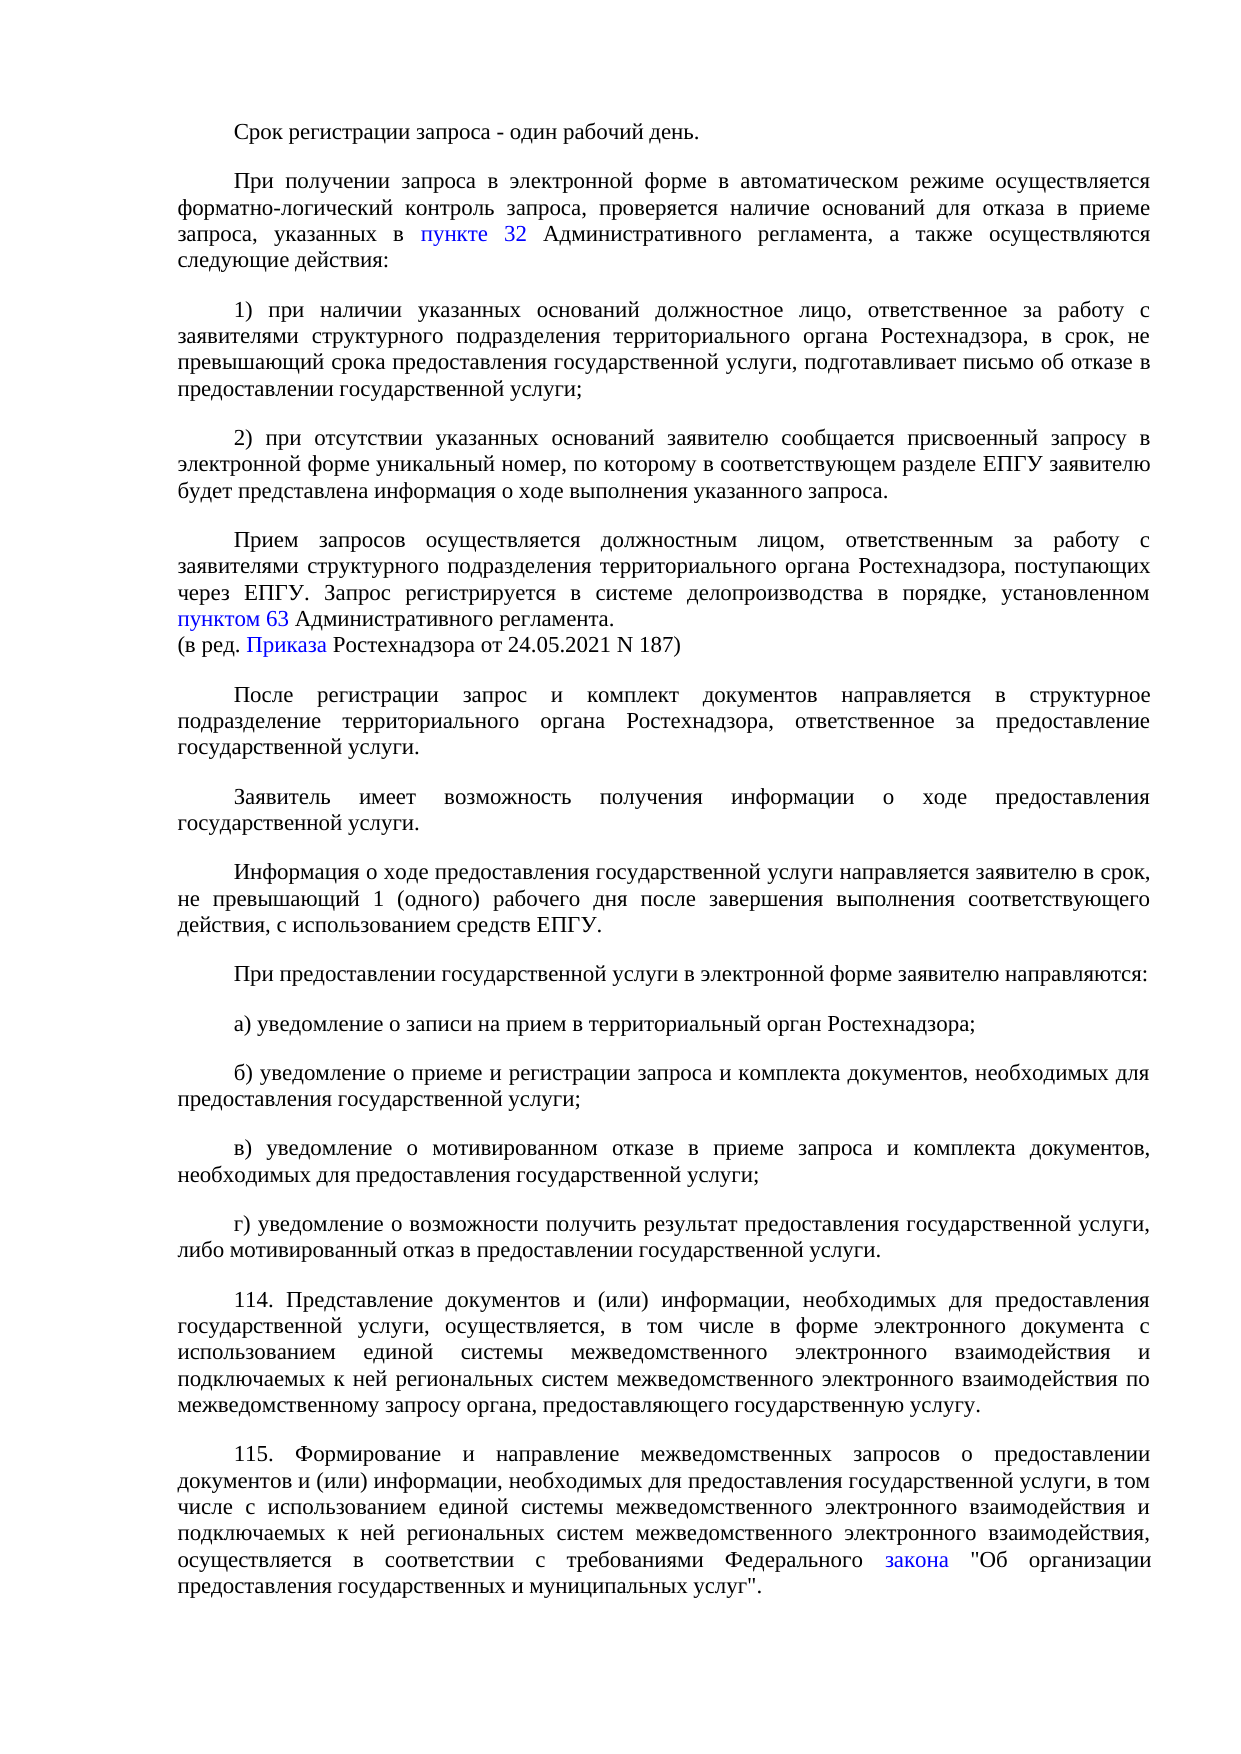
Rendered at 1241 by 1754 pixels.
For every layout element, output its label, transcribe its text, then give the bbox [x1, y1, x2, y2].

text б) уведомление о приеме и регистрации запроса и комплекта документов, необходимых для предоставления государственной услуги; [177, 1059, 1152, 1112]
text После регистрации запрос и комплект документов направляется в структурное подразделение территориального органа Ростехнадзора, ответственное за предоставление государственной услуги. [177, 681, 1152, 760]
text При получении запроса в электронной форме в автоматическом режиме осуществляется форматно-логический контроль запроса, проверяется наличие оснований для отказа в приеме запроса, указанных в пункте 32 Административного регламента, а также осуществляются следующие действия: [177, 167, 1152, 273]
text При предоставлении государственной услуги в электронной форме заявителю направляются: [177, 960, 1152, 987]
text Заявитель имеет возможность получения информации о ходе предоставления государственной услуги. [177, 783, 1152, 835]
text в) уведомление о мотивированном отказе в приеме запроса и комплекта документов, необходимых для предоставления государственной услуги; [177, 1134, 1152, 1187]
text а) уведомление о записи на прием в территориальный орган Ростехнадзора; [177, 1009, 1152, 1036]
text 114. Представление документов и (или) информации, необходимых для предоставления государственной услуги, осуществляется, в том числе в форме электронного документа с использованием единой системы межведомственного электронного взаимодействия и подключаемых к ней региональных систем межведомственного электронного взаимодействия по межведомственному запросу органа, предоставляющего государственную услугу. [177, 1286, 1152, 1417]
text Прием запросов осуществляется должностным лицом, ответственным за работу с заявителями структурного подразделения территориального органа Ростехнадзора, поступающих через ЕПГУ. Запрос регистрируется в системе делопроизводства в порядке, установленном пунктом 63 Административного регламента. [177, 526, 1152, 631]
text г) уведомление о возможности получить результат предоставления государственной услуги, либо мотивированный отказ в предоставлении государственной услуги. [177, 1210, 1152, 1263]
text (в ред. Приказа Ростехнадзора от 24.05.2021 N 187) [177, 631, 1152, 658]
text 115. Формирование и направление межведомственных запросов о предоставлении документов и (или) информации, необходимых для предоставления государственной услуги, в том числе с использованием единой системы межведомственного электронного взаимодействия и подключаемых к ней региональных систем межведомственного электронного взаимодействия, осуществляется в соответствии с требованиями Федерального закона "Об организации предоставления государственных и муниципальных услуг". [177, 1440, 1152, 1598]
text Информация о ходе предоставления государственной услуги направляется заявителю в срок, не превышающий 1 (одного) рабочего дня после завершения выполнения соответствующего действия, с использованием средств ЕПГУ. [177, 858, 1152, 937]
text 2) при отсутствии указанных оснований заявителю сообщается присвоенный запросу в электронной форме уникальный номер, по которому в соответствующем разделе ЕПГУ заявителю будет представлена информация о ходе выполнения указанного запроса. [177, 424, 1152, 503]
text 1) при наличии указанных оснований должностное лицо, ответственное за работу с заявителями структурного подразделения территориального органа Ростехнадзора, в срок, не превышающий срока предоставления государственной услуги, подготавливает письмо об отказе в предоставлении государственной услуги; [177, 296, 1152, 401]
text Срок регистрации запроса - один рабочий день. [177, 118, 1152, 144]
